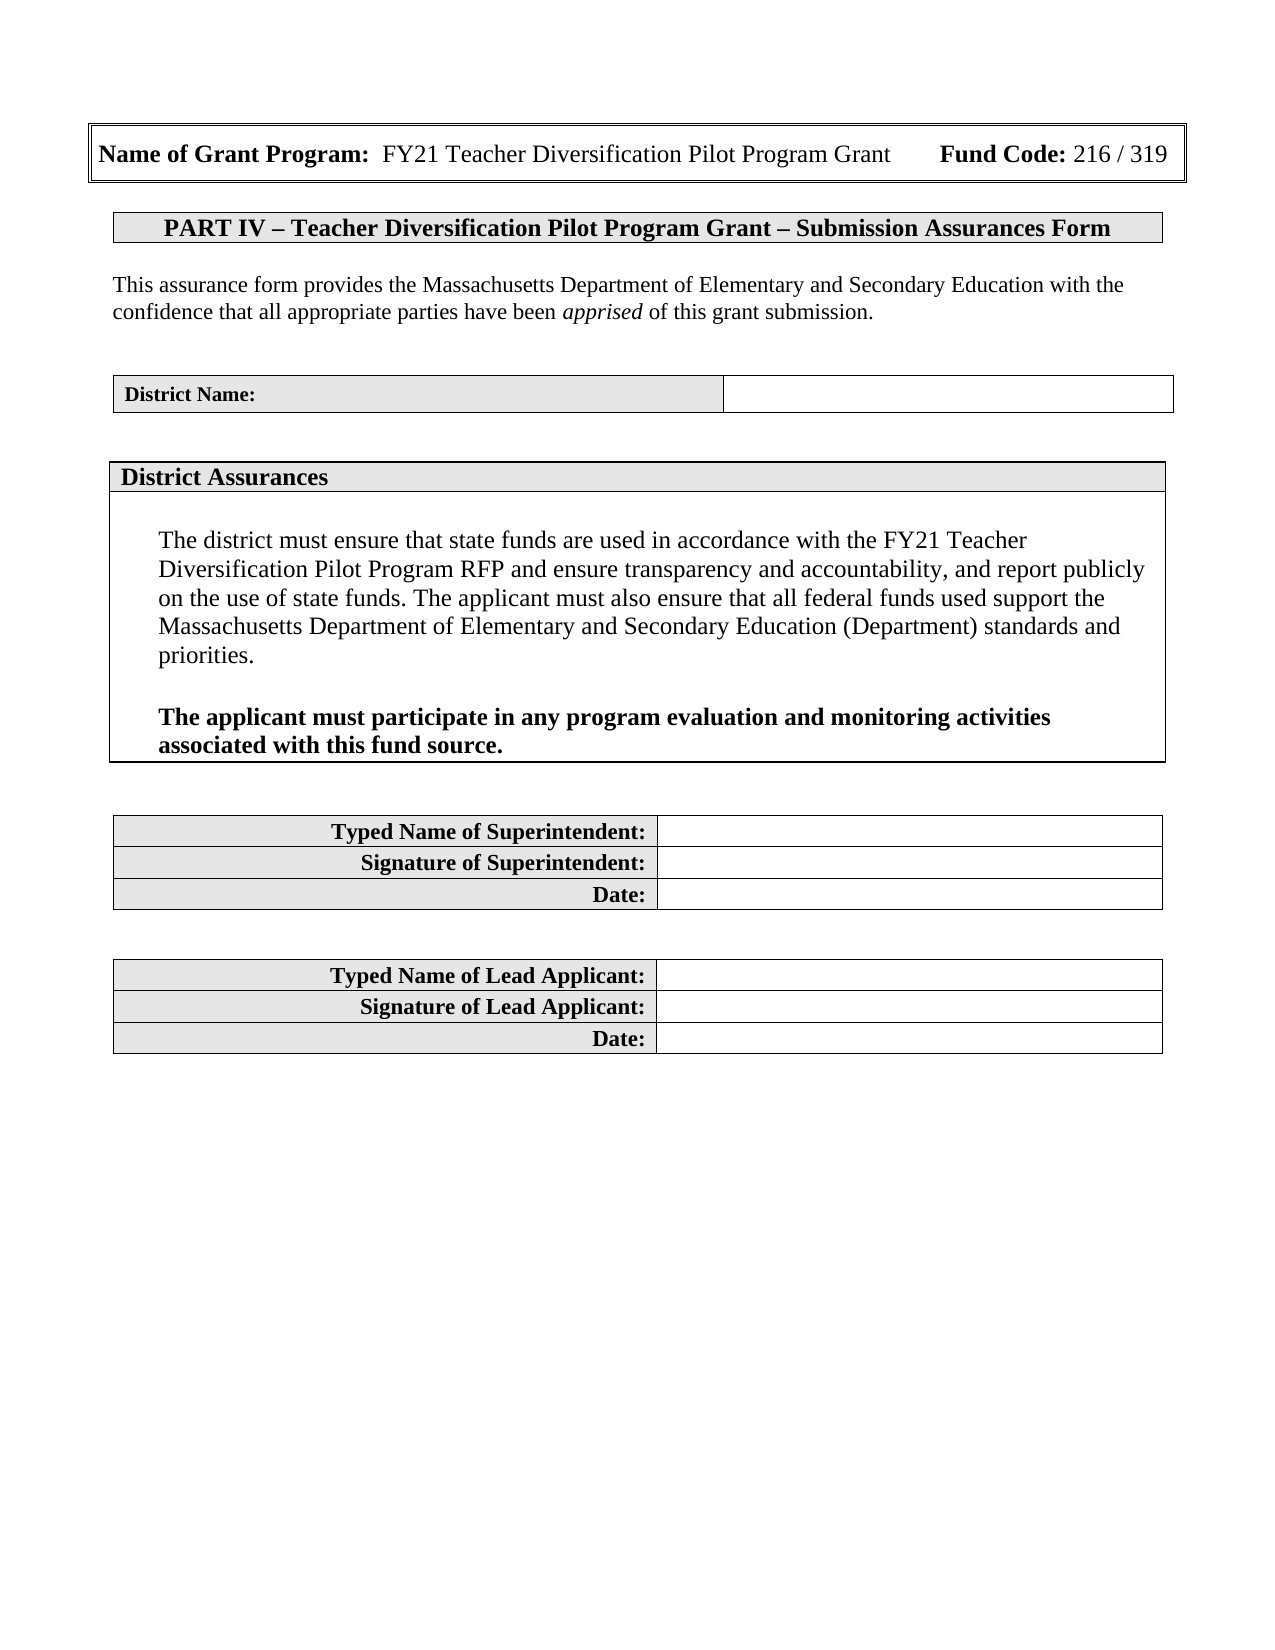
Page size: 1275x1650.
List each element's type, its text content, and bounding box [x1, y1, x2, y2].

table_cell [658, 879, 1162, 909]
table_cell [658, 847, 1162, 878]
table_header Typed Name of Lead Applicant: [114, 960, 656, 990]
table_header Name of Grant Program: FY21 Teacher Diversification Pilot Program Grant [92, 126, 916, 180]
table_cell Date: [114, 879, 657, 909]
table_header District Assurances [110, 463, 1165, 491]
table_cell Date: [114, 1023, 656, 1053]
table_header Fund Code: 216 / 319 [916, 126, 1184, 180]
table_header [657, 960, 1162, 990]
table_cell The district must ensure that state funds are used in accordance with the FY21 Teacher Diversification Pilot Program RFP and ensure transparency and accountability, and report publicly on the use of state funds. The applicant must also ensure that all federal funds used support the Massachusetts Department of Elementary and Secondary Education (Department) standards and priorities. The applicant must participate in any program evaluation and monitoring activities associated with this fund source. [110, 492, 1165, 761]
table_header Typed Name of Superintendent: [114, 816, 657, 846]
title This assurance form provides the Massachusetts Department of Elementary and Secondary Education with the confidence that all appropriate parties have been apprised of this grant submission. [112, 271, 1162, 324]
table_header [658, 816, 1162, 846]
table_header District Name: [114, 376, 723, 412]
table_cell Signature of Superintendent: [114, 847, 657, 878]
table_header [724, 376, 1173, 412]
table_cell Signature of Lead Applicant: [114, 991, 656, 1022]
table_cell [657, 991, 1162, 1022]
table_header PART IV – Teacher Diversification Pilot Program Grant – Submission Assurances Form [114, 213, 1162, 242]
table_cell [657, 1023, 1162, 1053]
